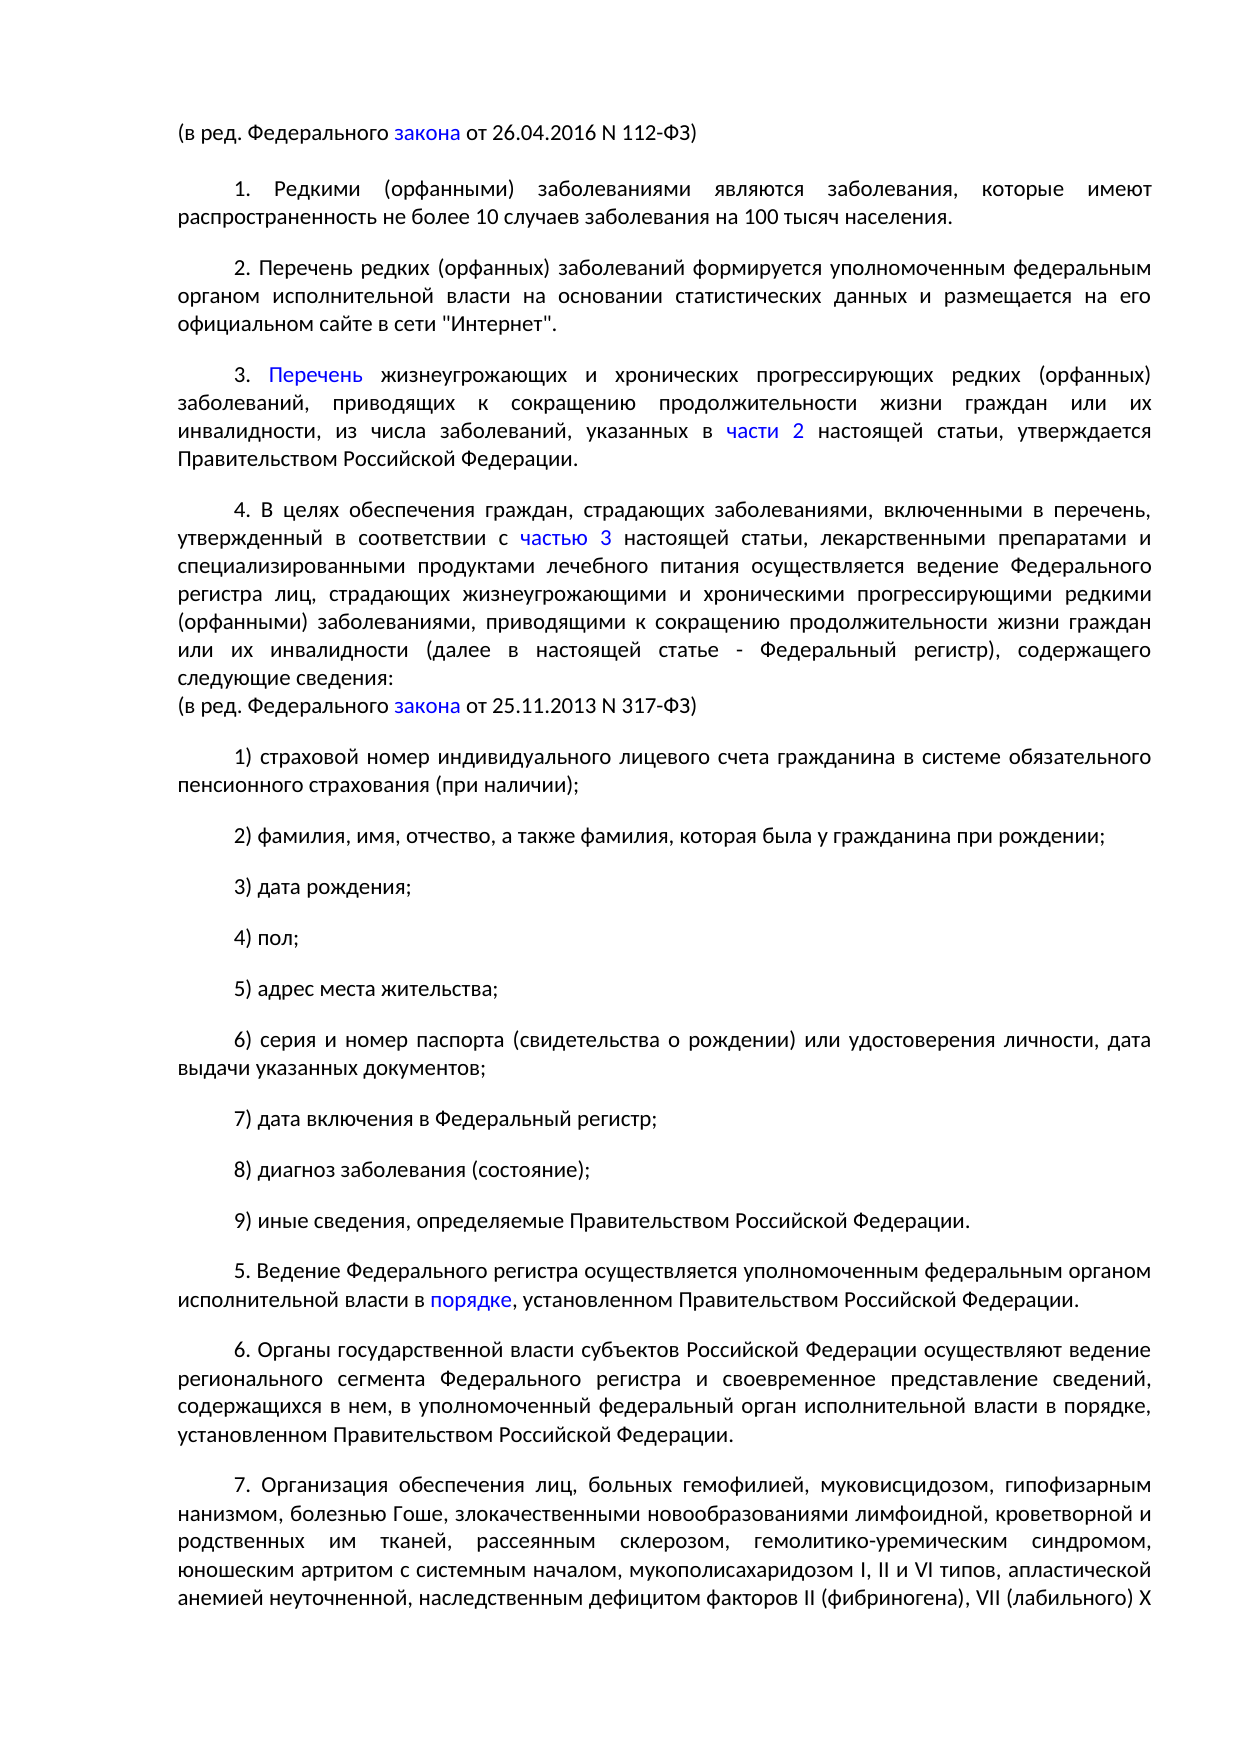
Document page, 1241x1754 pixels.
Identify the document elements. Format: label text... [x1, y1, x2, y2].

text 5) адрес места жительства; [177, 974, 1152, 1002]
text 4) пол; [177, 923, 1152, 951]
text 3. Перечень жизнеугрожающих и хронических прогрессирующих редких (орфанных) заболеваний, приводящих к сокращению продолжительности жизни граждан или их инвалидности, из числа заболеваний, указанных в части 2 настоящей статьи, утверждается Правительством Российской Федерации. [177, 360, 1152, 472]
text 2. Перечень редких (орфанных) заболеваний формируется уполномоченным федеральным органом исполнительной власти на основании статистических данных и размещается на его официальном сайте в сети "Интернет". [177, 253, 1152, 337]
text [177, 1471, 1152, 1611]
text 2) фамилия, имя, отчество, а также фамилия, которая была у гражданина при рождении; [177, 821, 1152, 849]
text 9) иные сведения, определяемые Правительством Российской Федерации. [177, 1206, 1152, 1234]
text 4. В целях обеспечения граждан, страдающих заболеваниями, включенными в перечень, утвержденный в соответствии с частью 3 настоящей статьи, лекарственными препаратами и специализированными продуктами лечебного питания осуществляется ведение Федерального регистра лиц, страдающих жизнеугрожающими и хроническими прогрессирующими редкими (орфанными) заболеваниями, приводящими к сокращению продолжительности жизни граждан или их инвалидности (далее в настоящей статье - Федеральный регистр), содержащего следующие сведения: [177, 495, 1152, 691]
text 1. Редкими (орфанными) заболеваниями являются заболевания, которые имеют распространенность не более 10 случаев заболевания на 100 тысяч населения. [177, 174, 1152, 230]
text (в ред. Федерального закона от 25.11.2013 N 317-ФЗ) [177, 691, 1152, 719]
text 3) дата рождения; [177, 872, 1152, 900]
text 1) страховой номер индивидуального лицевого счета гражданина в системе обязательного пенсионного страхования (при наличии); [177, 742, 1152, 798]
text 7) дата включения в Федеральный регистр; [177, 1104, 1152, 1132]
text (в ред. Федерального закона от 26.04.2016 N 112-ФЗ) [177, 118, 1152, 146]
text 6. Органы государственной власти субъектов Российской Федерации осуществляют ведение регионального сегмента Федерального регистра и своевременное представление сведений, содержащихся в нем, в уполномоченный федеральный орган исполнительной власти в порядке, установленном Правительством Российской Федерации. [177, 1336, 1152, 1448]
text 8) диагноз заболевания (состояние); [177, 1155, 1152, 1183]
text 6) серия и номер паспорта (свидетельства о рождении) или удостоверения личности, дата выдачи указанных документов; [177, 1025, 1152, 1081]
text 5. Ведение Федерального регистра осуществляется уполномоченным федеральным органом исполнительной власти в порядке, установленном Правительством Российской Федерации. [177, 1257, 1152, 1313]
